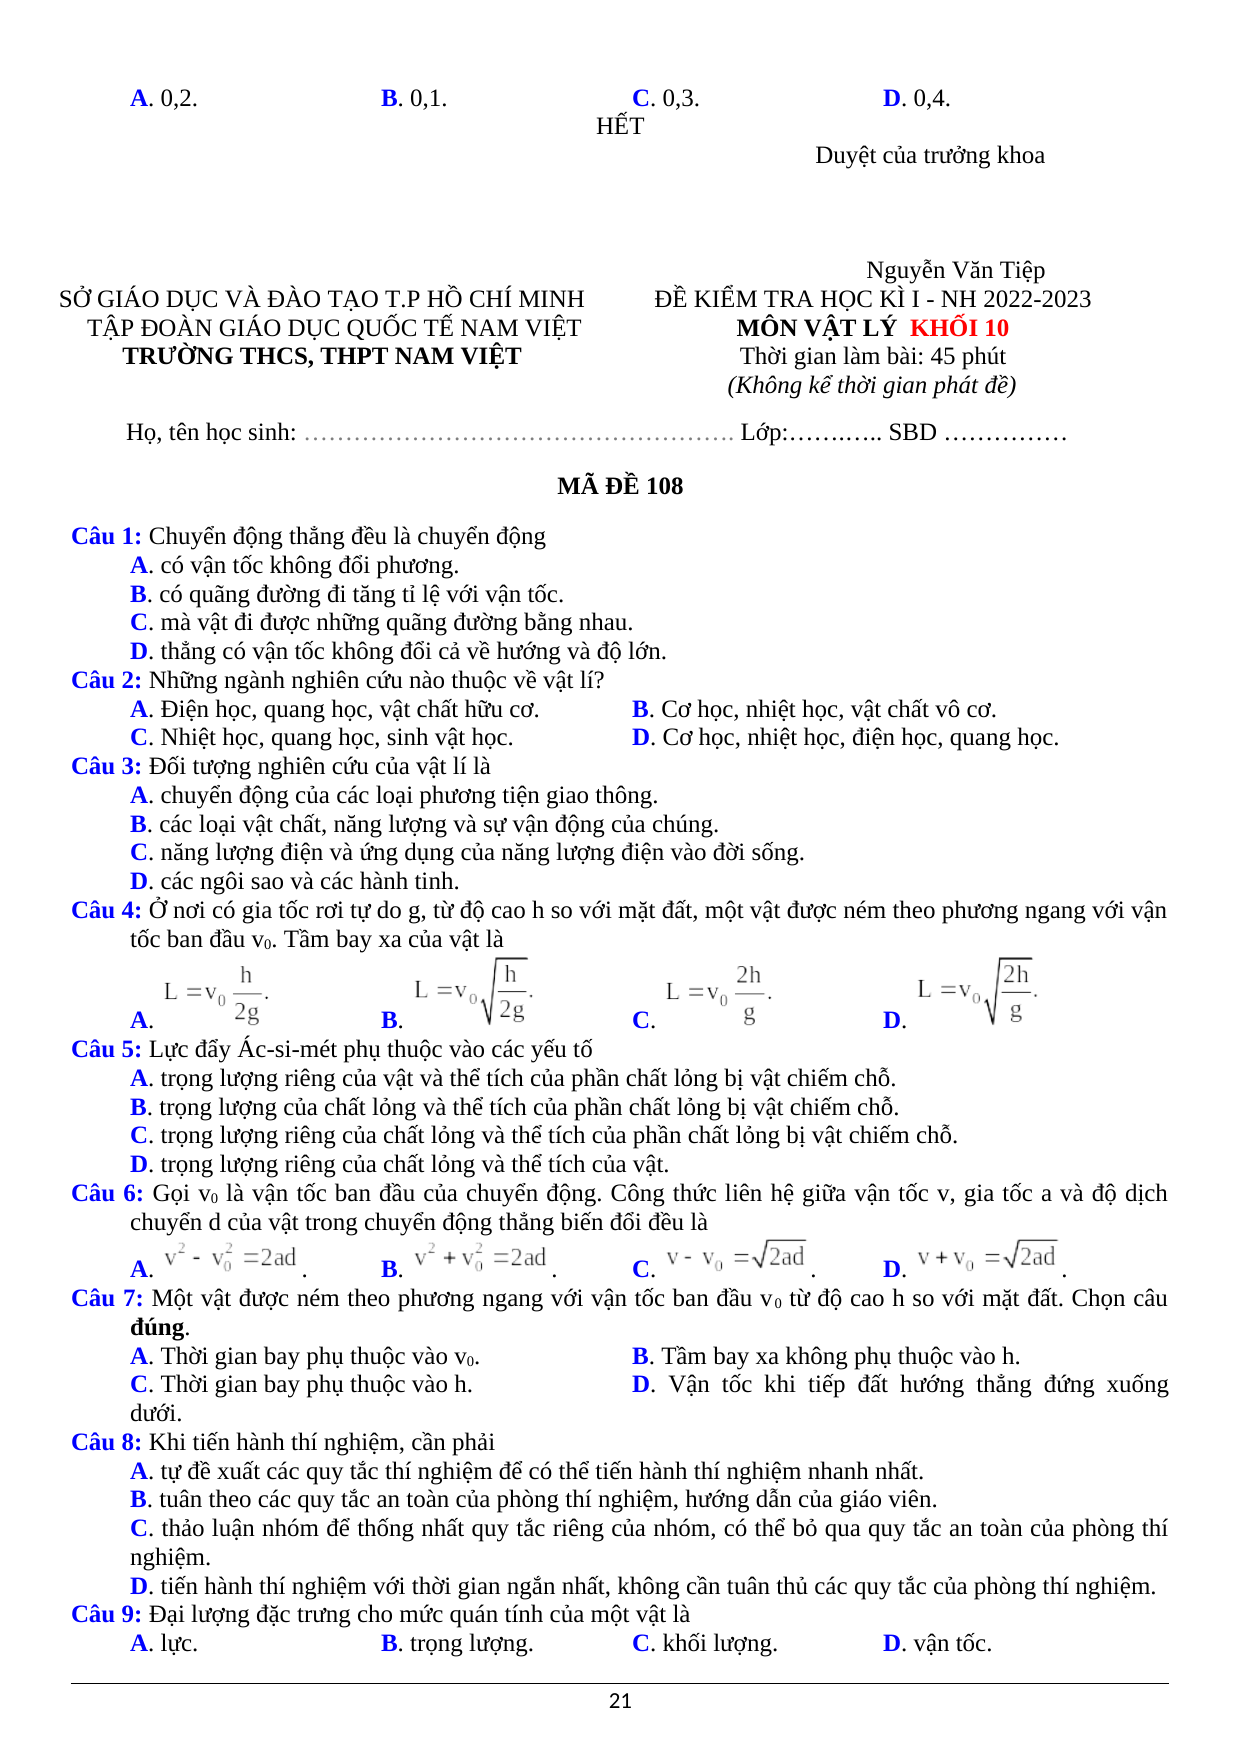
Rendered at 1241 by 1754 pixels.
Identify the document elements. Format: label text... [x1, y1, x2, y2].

text A. trọng lượng riêng của vật và thể tích của phần chất lỏng bị vật chiếm chỗ. [130, 1063, 1169, 1092]
text A. Thời gian bay phụ thuộc vào v0. B. Tầm bay xa không phụ thuộc vào h. [130, 1341, 1169, 1369]
text Câu 9: Đại lượng đặc trưng cho mức quán tính của một vật là [71, 1599, 1169, 1628]
text A. Điện học, quang học, vật chất hữu cơ. B. Cơ học, nhiệt học, vật chất vô cơ. [130, 694, 1169, 722]
text C. mà vật đi được những quãng đường bằng nhau. [130, 607, 1169, 636]
text Câu 6: Gọi v0 là vận tốc ban đầu của chuyển động. Công thức liên hệ giữa vận tốc v, gia tốc a và độ dịch chuyển d của vật trong chuyển động thẳng biến đổi đều là [71, 1178, 1169, 1235]
table_header ĐỀ KIỂM TRA HỌC KÌ I - NH 2022-2023 MÔN VẬT LÝ KHỐI 10 Thời gian làm bài: 45 phút (Không kể thời gian phát đề) [632, 284, 1158, 405]
text A. lực. B. trọng lượng. C. khối lượng. D. vận tốc. [130, 1628, 1169, 1657]
table_header SỞ GIÁO DỤC VÀ ĐÀO TẠO T.P HỒ CHÍ MINH TẬP ĐOÀN GIÁO DỤC QUỐC TẾ NAM VIỆT TRƯỜNG THCS, THPT NAM VIỆT [56, 284, 632, 405]
text C. Thời gian bay phụ thuộc vào h. D. Vận tốc khi tiếp đất hướng thẳng đứng xuống dưới. [130, 1369, 1169, 1427]
text Câu 3: Đối tượng nghiên cứu của vật lí là [71, 751, 1169, 780]
text B. có quãng đường đi tăng tỉ lệ với vận tốc. [130, 579, 1169, 607]
text D. các ngôi sao và các hành tinh. [130, 866, 1169, 895]
text A. B. C. D. [130, 952, 1169, 1034]
text Họ, tên học sinh: ……………………………………………. Lớp:…….….. SBD …………… [27, 417, 1169, 446]
text Câu 7: Một vật được ném theo phương ngang với vận tốc ban đầu v0 từ độ cao h so với mặt đất. Chọn câu đúng. [71, 1283, 1169, 1341]
text Câu 8: Khi tiến hành thí nghiệm, cần phải [71, 1427, 1169, 1456]
text C. năng lượng điện và ứng dụng của năng lượng điện vào đời sống. [130, 837, 1169, 866]
text Câu 2: Những ngành nghiên cứu nào thuộc về vật lí? [71, 665, 1169, 694]
text B. tuân theo các quy tắc an toàn của phòng thí nghiệm, hướng dẫn của giáo viên. [130, 1484, 1169, 1513]
text Duyệt của trưởng khoa [71, 140, 1045, 169]
text A. tự đề xuất các quy tắc thí nghiệm để có thể tiến hành thí nghiệm nhanh nhất. [130, 1456, 1169, 1484]
text C. Nhiệt học, quang học, sinh vật học. D. Cơ học, nhiệt học, điện học, quang học. [130, 722, 1169, 751]
text D. tiến hành thí nghiệm với thời gian ngắn nhất, không cần tuân thủ các quy tắc của phòng thí nghiệm. [130, 1571, 1169, 1599]
text A. . B. . C. . D. . [130, 1235, 1169, 1283]
text A. 0,2. B. 0,1. C. 0,3. D. 0,4. [130, 83, 1169, 111]
text Câu 4: Ở nơi có gia tốc rơi tự do g, từ độ cao h so với mặt đất, một vật được ném theo phương ngang với vận tốc ban đầu v0. Tầm bay xa của vật là [71, 895, 1169, 952]
text HẾT [71, 111, 1169, 140]
text B. các loại vật chất, năng lượng và sự vận động của chúng. [130, 809, 1169, 837]
text Nguyễn Văn Tiệp [71, 255, 1045, 284]
text D. trọng lượng riêng của chất lỏng và thể tích của vật. [130, 1149, 1169, 1178]
text C. thảo luận nhóm để thống nhất quy tắc riêng của nhóm, có thể bỏ qua quy tắc an toàn của phòng thí nghiệm. [130, 1513, 1169, 1571]
text B. trọng lượng của chất lỏng và thể tích của phần chất lỏng bị vật chiếm chỗ. [130, 1092, 1169, 1120]
text Câu 1: Chuyển động thẳng đều là chuyển động [71, 521, 1169, 550]
text Câu 5: Lực đẩy Ác-si-mét phụ thuộc vào các yếu tố [71, 1034, 1169, 1063]
text MÃ ĐỀ 108 [71, 471, 1169, 500]
text D. thẳng có vận tốc không đổi cả về hướng và độ lớn. [130, 636, 1169, 665]
text C. trọng lượng riêng của chất lỏng và thể tích của phần chất lỏng bị vật chiếm chỗ. [130, 1120, 1169, 1149]
text A. chuyển động của các loại phương tiện giao thông. [130, 780, 1169, 809]
text A. có vận tốc không đổi phương. [130, 550, 1169, 579]
